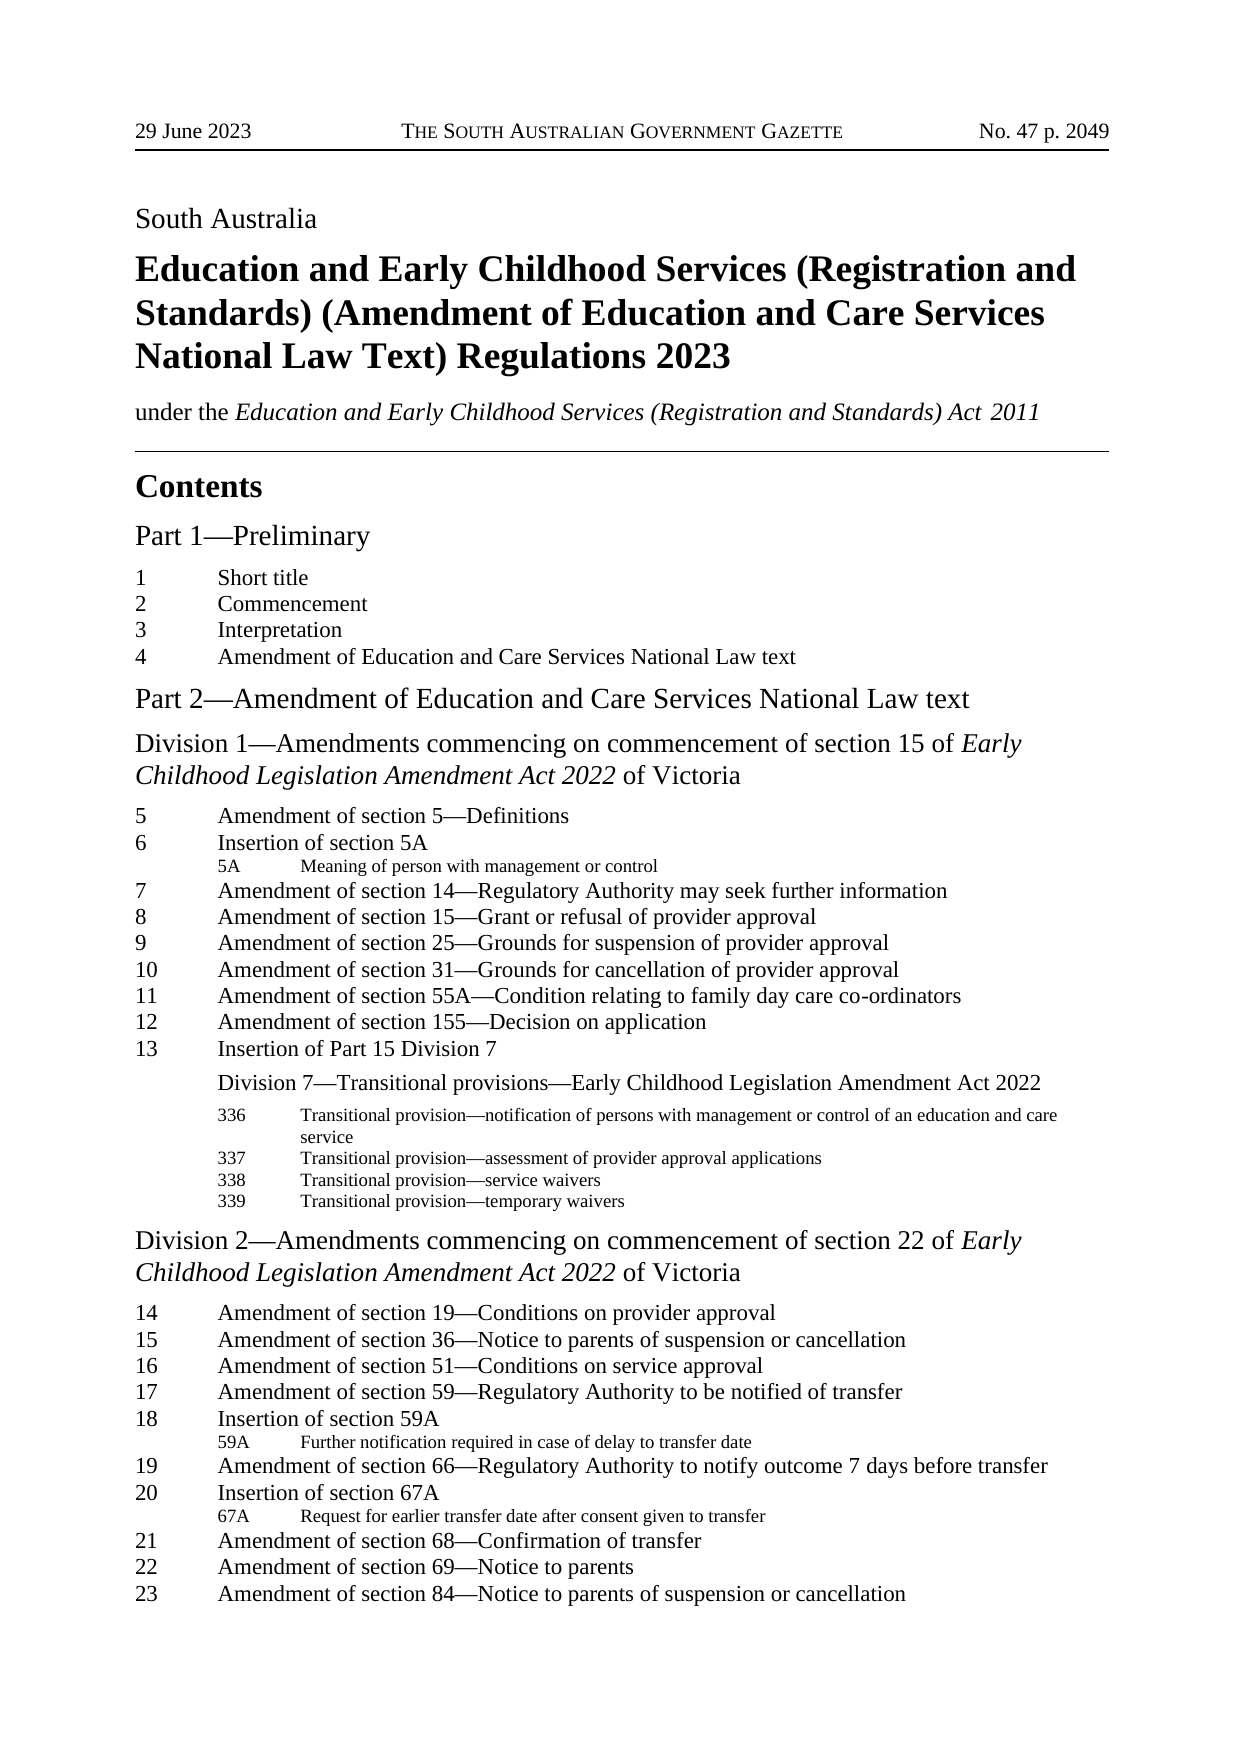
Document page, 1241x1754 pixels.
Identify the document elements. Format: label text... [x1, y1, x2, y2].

text 8 Amendment of section 15—Grant or refusal of provider approval [135, 903, 1109, 929]
text 19 Amendment of section 66—Regulatory Authority to notify outcome 7 days before transfer [135, 1453, 1109, 1479]
text 17 Amendment of section 59—Regulatory Authority to be notified of transfer [135, 1378, 1109, 1405]
text 337 Transitional provision—assessment of provider approval applications [217, 1147, 1109, 1169]
text 336 Transitional provision—notification of persons with management or control of an education and care service [217, 1104, 1109, 1147]
text 13 Insertion of Part 15 Division 7 [135, 1035, 1109, 1061]
text 67A Request for earlier transfer date after consent given to transfer [217, 1505, 1109, 1527]
text 59A Further notification required in case of delay to transfer date [217, 1431, 1109, 1453]
text 18 Insertion of section 59A [135, 1405, 1109, 1431]
text 10 Amendment of section 31—Grounds for cancellation of provider approval [135, 956, 1109, 982]
text Part 2—Amendment of Education and Care Services National Law text [135, 682, 1109, 715]
text under the Education and Early Childhood Services (Registration and Standards) Act 2011 [135, 397, 1109, 426]
text 4 Amendment of Education and Care Services National Law text [135, 643, 1109, 669]
text Division 1—Amendments commencing on commencement of section 15 of Early Childhood Legislation Amendment Act 2022 of Victoria [135, 728, 1109, 790]
text 5A Meaning of person with management or control [217, 855, 1109, 877]
text Part 1—Preliminary [135, 518, 1109, 551]
text 16 Amendment of section 51—Conditions on service approval [135, 1352, 1109, 1378]
text 3 Interpretation [135, 616, 1109, 643]
text 5 Amendment of section 5—Definitions [135, 802, 1109, 829]
text Division 2—Amendments commencing on commencement of section 22 of Early Childhood Legislation Amendment Act 2022 of Victoria [135, 1224, 1109, 1287]
text 12 Amendment of section 155—Decision on application [135, 1008, 1109, 1035]
subtitle Education and Early Childhood Services (Registration and Standards) (Amendment of Education and Care Services National Law Text) Regulations 2023 [135, 247, 1109, 376]
text 22 Amendment of section 69—Notice to parents [135, 1553, 1109, 1579]
text 11 Amendment of section 55A—Condition relating to family day care co-ordinators [135, 982, 1109, 1008]
text 23 Amendment of section 84—Notice to parents of suspension or cancellation [135, 1579, 1109, 1606]
text 21 Amendment of section 68—Confirmation of transfer [135, 1527, 1109, 1553]
text 20 Insertion of section 67A [135, 1479, 1109, 1505]
text 339 Transitional provision—temporary waivers [217, 1190, 1109, 1212]
text Division 7—Transitional provisions—Early Childhood Legislation Amendment Act 2022 [217, 1069, 1109, 1096]
text 2 Commencement [135, 590, 1109, 616]
text 14 Amendment of section 19—Conditions on provider approval [135, 1299, 1109, 1326]
text 1 Short title [135, 564, 1109, 590]
text Contents [135, 467, 1109, 505]
text 15 Amendment of section 36—Notice to parents of suspension or cancellation [135, 1326, 1109, 1352]
text 7 Amendment of section 14—Regulatory Authority may seek further information [135, 877, 1109, 903]
text 6 Insertion of section 5A [135, 829, 1109, 855]
text 9 Amendment of section 25—Grounds for suspension of provider approval [135, 929, 1109, 956]
text 338 Transitional provision—service waivers [217, 1169, 1109, 1190]
text South Australia [135, 201, 1109, 234]
